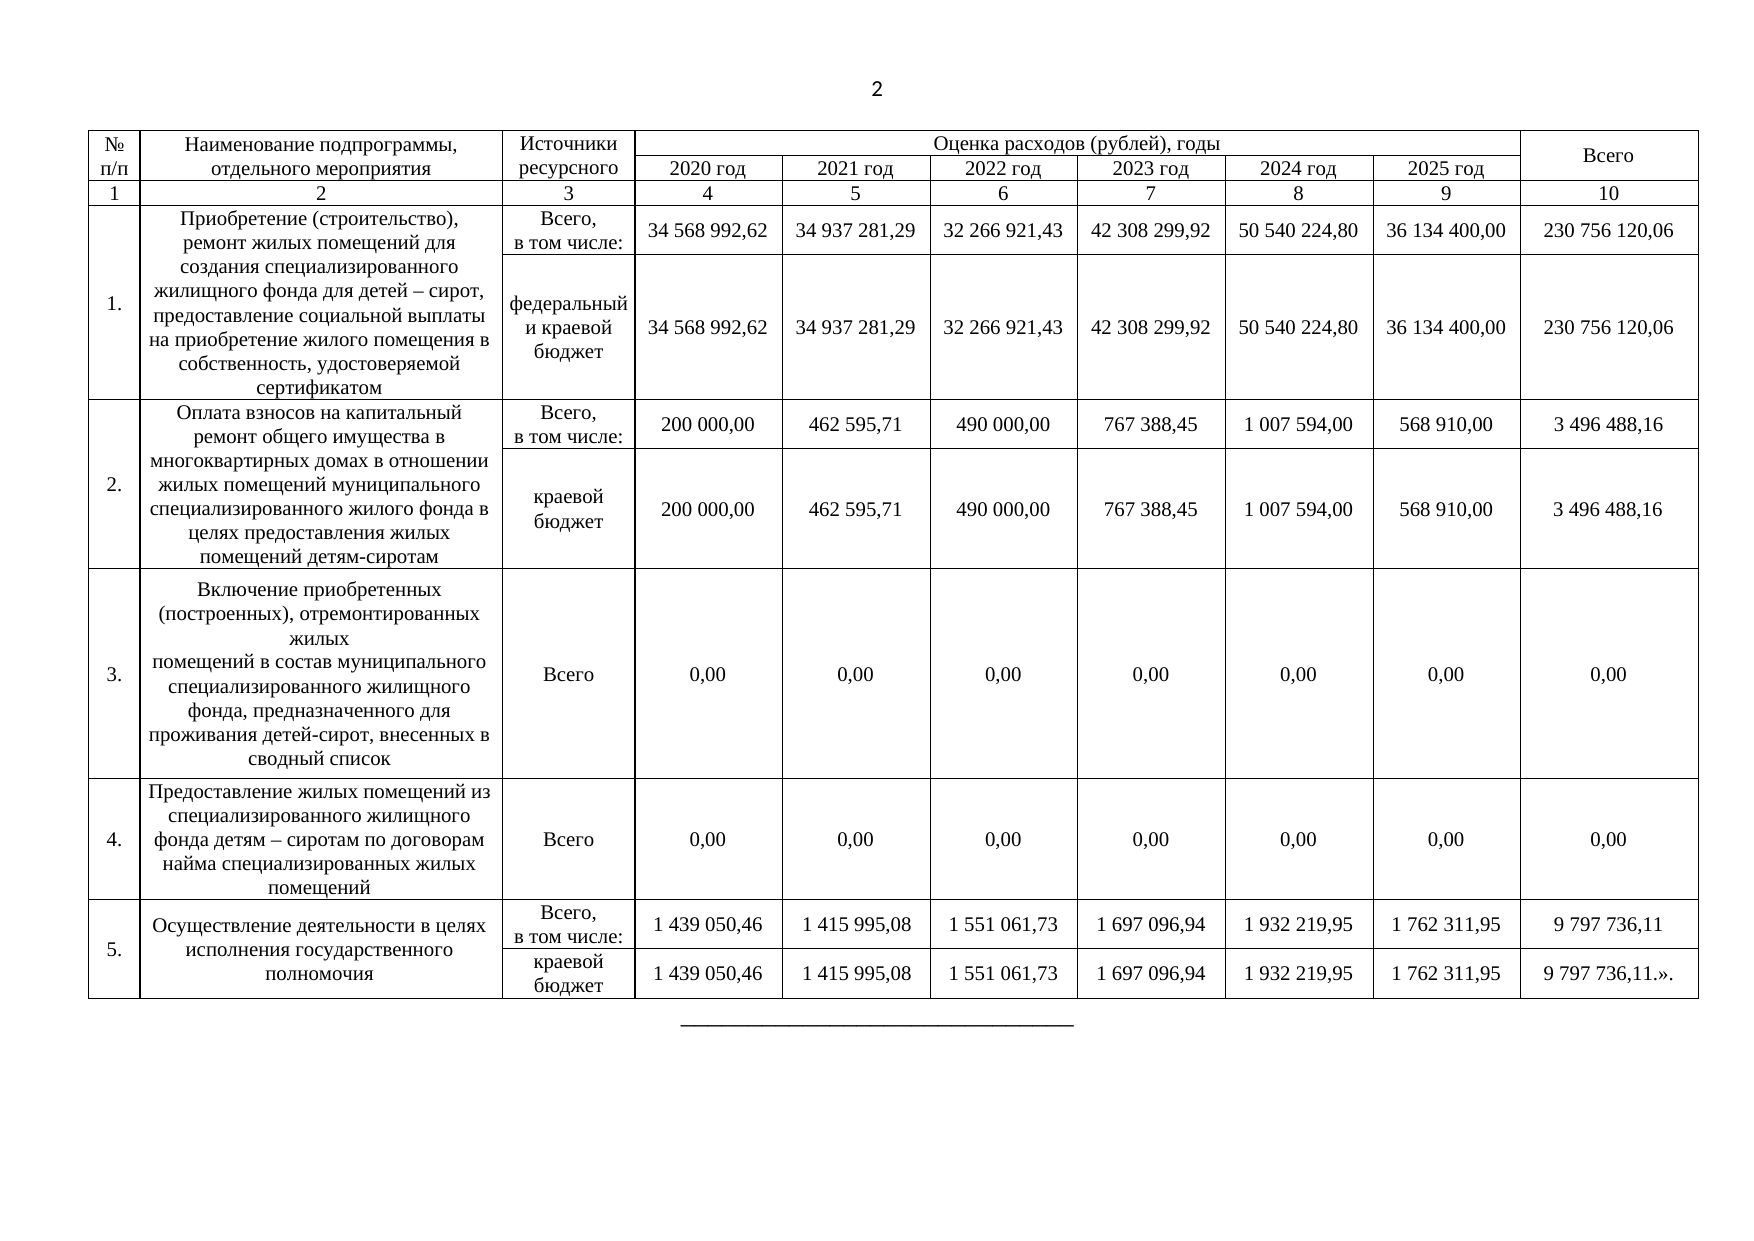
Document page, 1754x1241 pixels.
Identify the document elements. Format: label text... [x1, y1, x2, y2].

table_cell 1. [89, 206, 139, 399]
table_cell 568 910,00 [1374, 400, 1520, 448]
table_header Всего [1521, 131, 1698, 180]
table_cell 2024 год [1226, 156, 1373, 180]
table_cell 0,00 [1374, 569, 1520, 778]
table_cell 5 [783, 181, 930, 205]
table_cell 8 [1226, 181, 1373, 205]
table_cell 1 762 311,95 [1374, 900, 1520, 948]
table_cell Предоставление жилых помещений из специализированного жилищного фонда детям – сиротам по договорам найма специализированных жилых помещений [141, 779, 502, 899]
table_cell 767 388,45 [1078, 400, 1225, 448]
table_cell 2022 год [931, 156, 1077, 180]
table_cell 5. [89, 900, 139, 997]
table_cell 2021 год [783, 156, 930, 180]
table_header Источники ресурсного обеспечения [503, 131, 634, 180]
table_cell 6 [931, 181, 1077, 205]
table_cell Всего [503, 779, 634, 899]
table_cell 767 388,45 [1078, 449, 1225, 568]
table_cell 4. [89, 779, 139, 899]
table_cell 0,00 [1226, 569, 1373, 778]
table_cell 0,00 [1374, 779, 1520, 899]
table_cell 0,00 [1226, 779, 1373, 899]
table_cell 9 797 736,11 [1521, 900, 1698, 948]
table_cell 1 697 096,94 [1078, 949, 1225, 997]
table_cell 2. [89, 400, 139, 568]
table_cell 200 000,00 [636, 400, 782, 448]
table_cell 1 [89, 181, 139, 205]
table_cell 42 308 299,92 [1078, 255, 1225, 399]
table_cell 568 910,00 [1374, 449, 1520, 568]
table_cell 42 308 299,92 [1078, 206, 1225, 254]
table_cell краевой бюджет [503, 449, 634, 568]
table_cell 10 [1521, 181, 1698, 205]
table_cell 1 762 311,95 [1374, 949, 1520, 997]
table_cell 3. [89, 569, 139, 778]
table_cell 32 266 921,43 [931, 255, 1077, 399]
table_cell 0,00 [1078, 779, 1225, 899]
table_cell 1 551 061,73 [931, 949, 1077, 997]
table_cell 2023 год [1078, 156, 1225, 180]
table_cell 4 [636, 181, 782, 205]
table_cell 230 756 120,06 [1521, 206, 1698, 254]
table_cell Приобретение (строительство), ремонт жилых помещений для создания специализированного жилищного фонда для детей – сирот, предоставление социальной выплаты на приобретение жилого помещения в собственность, удостоверяемой сертификатом [141, 206, 502, 399]
table_cell 2020 год [636, 156, 782, 180]
table_cell 36 134 400,00 [1374, 206, 1520, 254]
table_cell 34 568 992,62 [636, 206, 782, 254]
table_cell 34 937 281,29 [783, 255, 930, 399]
table_cell 7 [1078, 181, 1225, 205]
table_cell 0,00 [1521, 779, 1698, 899]
table_cell 0,00 [636, 779, 782, 899]
table_cell 3 496 488,16 [1521, 449, 1698, 568]
table_cell 1 415 995,08 [783, 900, 930, 948]
table_cell 3 [503, 181, 634, 205]
table_cell 1 932 219,95 [1226, 900, 1373, 948]
table_cell 0,00 [783, 569, 930, 778]
table_cell 2 [141, 181, 502, 205]
table_cell 0,00 [783, 779, 930, 899]
table_cell Осуществление деятельности в целях исполнения государственного полномочия [141, 900, 502, 997]
table_cell 462 595,71 [783, 400, 930, 448]
table_cell 2025 год [1374, 156, 1520, 180]
table_cell 1 932 219,95 [1226, 949, 1373, 997]
table_cell 1 007 594,00 [1226, 449, 1373, 568]
table_cell 1 551 061,73 [931, 900, 1077, 948]
table_cell 32 266 921,43 [931, 206, 1077, 254]
table_cell 490 000,00 [931, 400, 1077, 448]
text _____________________________ [118, 999, 1636, 1030]
table_cell Всего, в том числе: [503, 206, 634, 254]
table_cell 1 439 050,46 [636, 949, 782, 997]
table_cell 1 415 995,08 [783, 949, 930, 997]
table_cell 3 496 488,16 [1521, 400, 1698, 448]
table_cell 0,00 [931, 569, 1077, 778]
table_header Наименование подпрограммы, отдельного мероприятия [141, 131, 502, 180]
table_cell 36 134 400,00 [1374, 255, 1520, 399]
table_cell 0,00 [931, 779, 1077, 899]
table_cell Оплата взносов на капитальный ремонт общего имущества в многоквартирных домах в отношении жилых помещений муниципального специализированного жилого фонда в целях предоставления жилых помещений детям-сиротам [141, 400, 502, 568]
table_cell 0,00 [1078, 569, 1225, 778]
table_cell 1 439 050,46 [636, 900, 782, 948]
table_cell 490 000,00 [931, 449, 1077, 568]
table_cell 462 595,71 [783, 449, 930, 568]
table_cell краевой бюджет [503, 949, 634, 997]
table_header Оценка расходов (рублей), годы [636, 131, 1520, 155]
table_cell 0,00 [1521, 569, 1698, 778]
table_cell 1 007 594,00 [1226, 400, 1373, 448]
table_cell 9 797 736,11.». [1521, 949, 1698, 997]
table_cell Всего, в том числе: [503, 900, 634, 948]
table_cell федеральный и краевой бюджет [503, 255, 634, 399]
table_cell 200 000,00 [636, 449, 782, 568]
table_cell 9 [1374, 181, 1520, 205]
table_cell 50 540 224,80 [1226, 206, 1373, 254]
table_cell 34 568 992,62 [636, 255, 782, 399]
table_header № п/п [89, 131, 139, 180]
table_cell 34 937 281,29 [783, 206, 930, 254]
table_cell 50 540 224,80 [1226, 255, 1373, 399]
table_cell 230 756 120,06 [1521, 255, 1698, 399]
table_cell Всего [503, 569, 634, 778]
table_cell 1 697 096,94 [1078, 900, 1225, 948]
table_cell Всего, в том числе: [503, 400, 634, 448]
table_cell Включение приобретенных (построенных), отремонтированных жилых помещений в состав муниципального специализированного жилищного фонда, предназначенного для проживания детей-сирот, внесенных в сводный список [141, 569, 502, 778]
table_cell 0,00 [636, 569, 782, 778]
